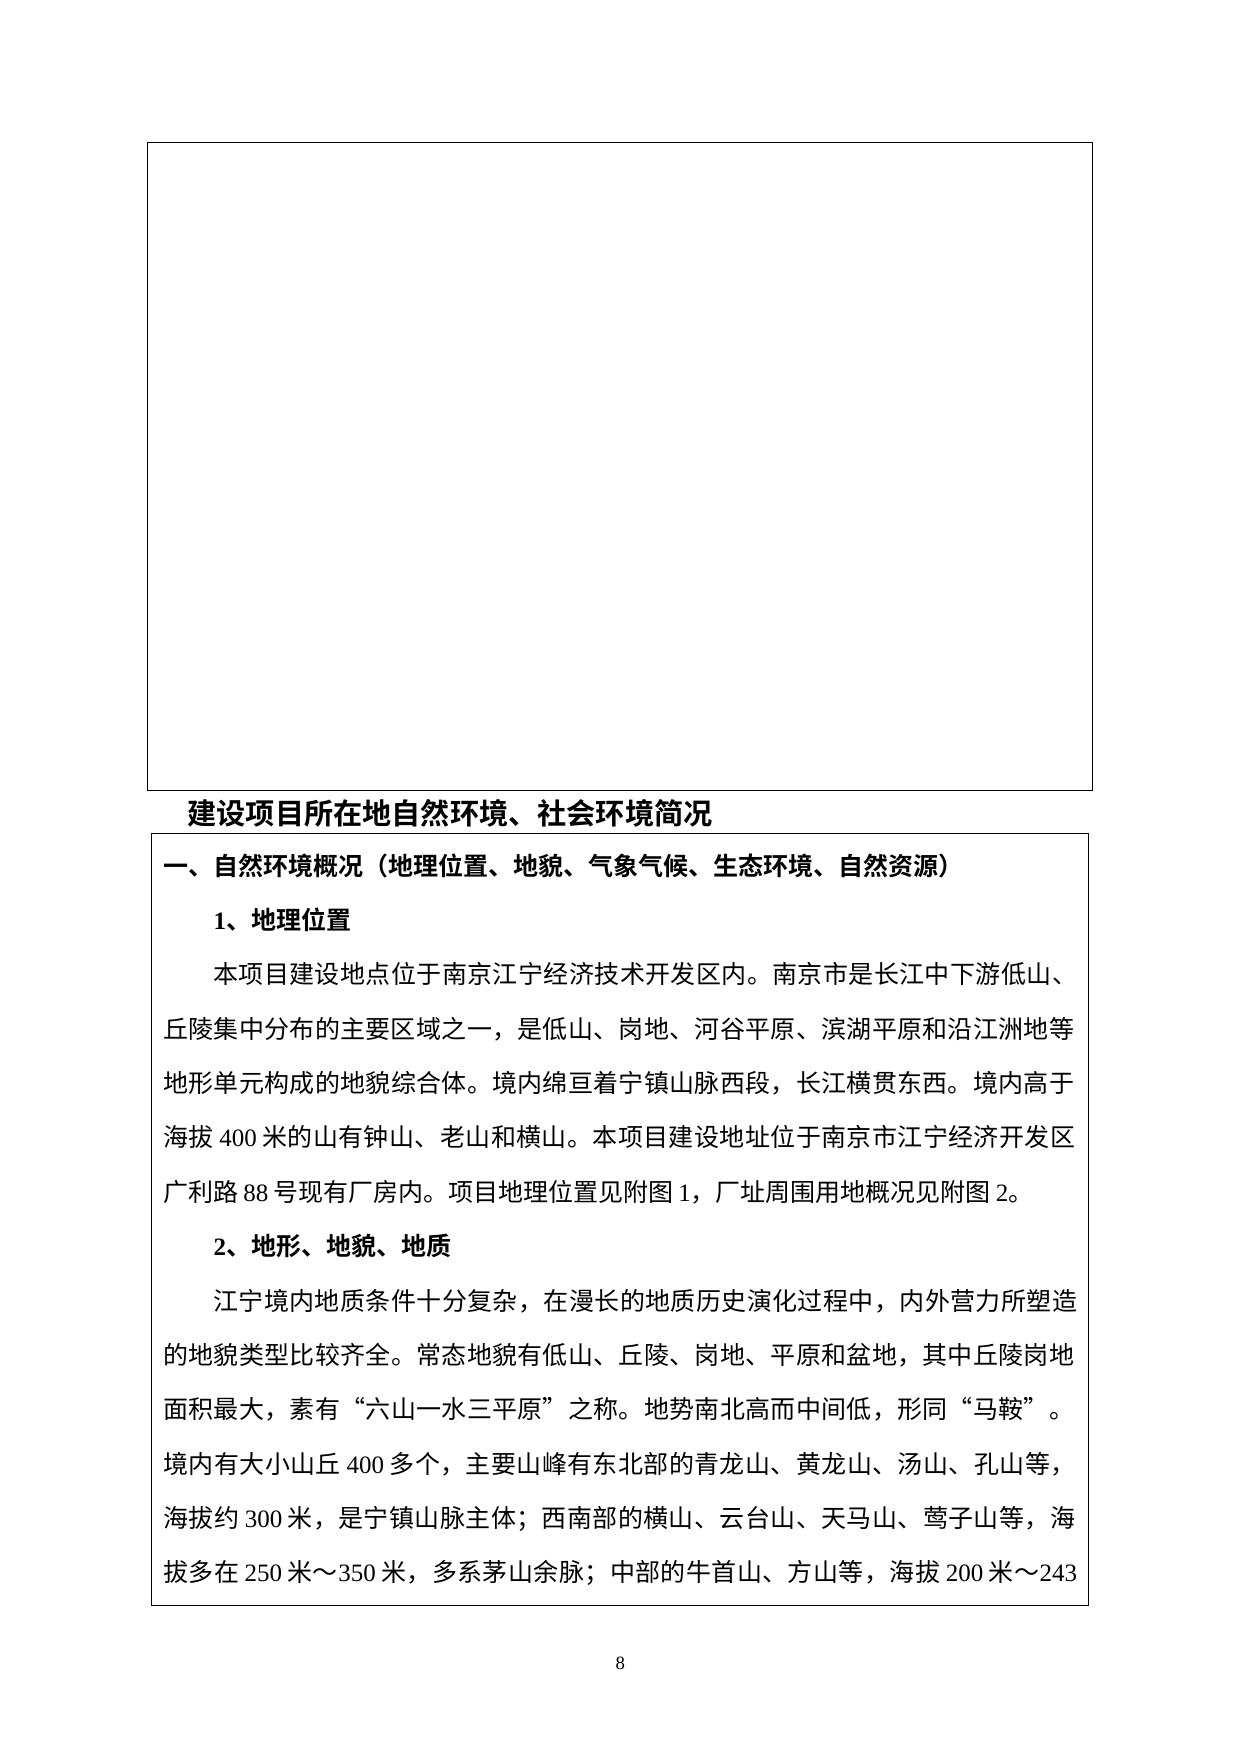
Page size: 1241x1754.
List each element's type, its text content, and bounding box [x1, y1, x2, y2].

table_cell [148, 143, 1092, 789]
text 建设项目所在地自然环境、社会环境简况 [187, 791, 1053, 833]
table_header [152, 834, 1088, 1605]
